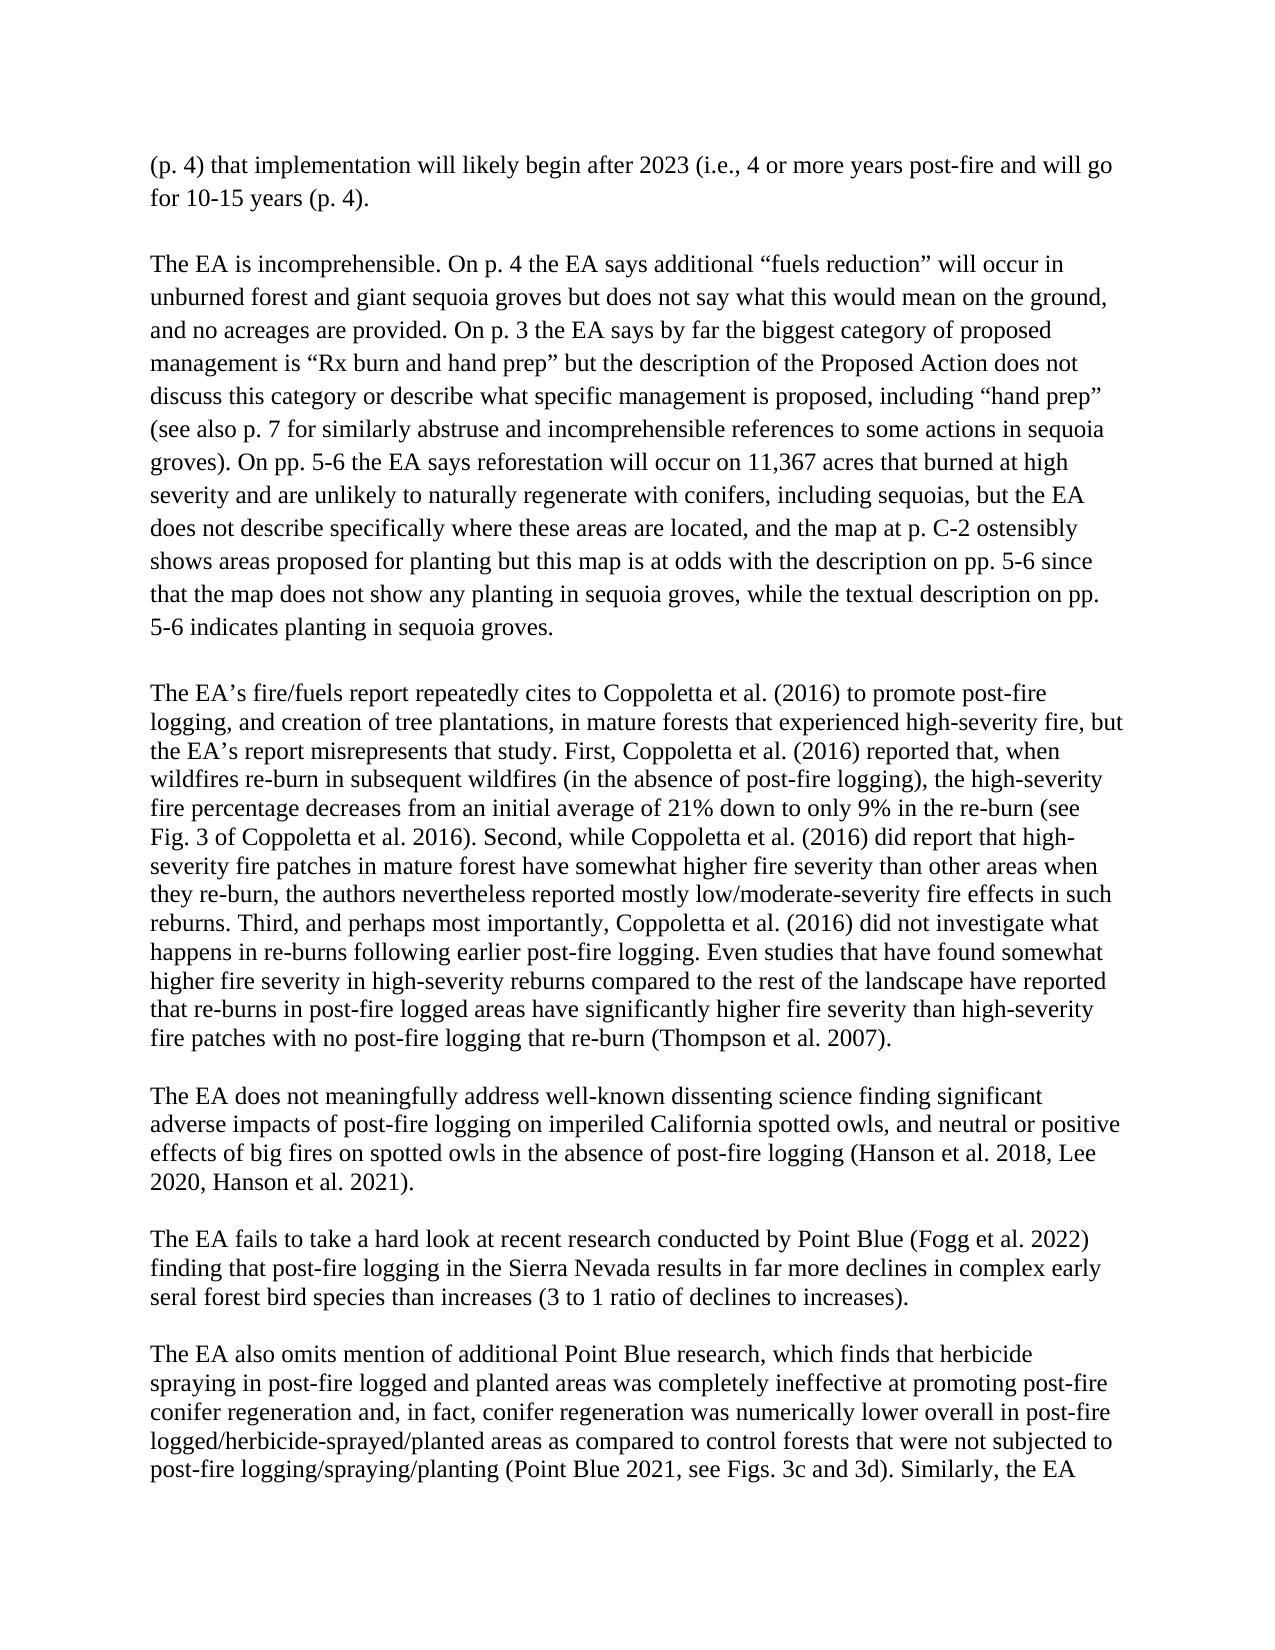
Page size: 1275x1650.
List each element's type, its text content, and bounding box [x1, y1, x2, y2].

text The EA is incomprehensible. On p. 4 the EA says additional “fuels reduction” will occur in unburned forest and giant sequoia groves but does not say what this would mean on the ground, and no acreages are provided. On p. 3 the EA says by far the biggest category of proposed management is “Rx burn and hand prep” but the description of the Proposed Action does not discuss this category or describe what specific management is proposed, including “hand prep” (see also p. 7 for similarly abstruse and incomprehensible references to some actions in sequoia groves). On pp. 5-6 the EA says reforestation will occur on 11,367 acres that burned at high severity and are unlikely to naturally regenerate with conifers, including sequoias, but the EA does not describe specifically where these areas are located, and the map at p. C-2 ostensibly shows areas proposed for planting but this map is at odds with the description on pp. 5-6 since that the map does not show any planting in sequoia groves, while the textual description on pp. 5-6 indicates planting in sequoia groves. [150, 249, 1125, 641]
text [150, 1339, 1125, 1483]
text The EA’s fire/fuels report repeatedly cites to Coppoletta et al. (2016) to promote post-fire logging, and creation of tree plantations, in mature forests that experienced high-severity fire, but the EA’s report misrepresents that study. First, Coppoletta et al. (2016) reported that, when wildfires re-burn in subsequent wildfires (in the absence of post-fire logging), the high-severity fire percentage decreases from an initial average of 21% down to only 9% in the re-burn (see Fig. 3 of Coppoletta et al. 2016). Second, while Coppoletta et al. (2016) did report that high-severity fire patches in mature forest have somewhat higher fire severity than other areas when they re-burn, the authors nevertheless reported mostly low/moderate-severity fire effects in such reburns. Third, and perhaps most importantly, Coppoletta et al. (2016) did not investigate what happens in re-burns following earlier post-fire logging. Even studies that have found somewhat higher fire severity in high-severity reburns compared to the rest of the landscape have reported that re-burns in post-fire logged areas have significantly higher fire severity than high-severity fire patches with no post-fire logging that re-burn (Thompson et al. 2007). [150, 678, 1125, 1052]
text The EA fails to take a hard look at recent research conducted by Point Blue (Fogg et al. 2022) finding that post-fire logging in the Sierra Nevada results in far more declines in complex early seral forest bird species than increases (3 to 1 ratio of declines to increases). [150, 1224, 1125, 1311]
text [150, 150, 1125, 212]
text The EA does not meaningfully address well-known dissenting science finding significant adverse impacts of post-fire logging on imperiled California spotted owls, and neutral or positive effects of big fires on spotted owls in the absence of post-fire logging (Hanson et al. 2018, Lee 2020, Hanson et al. 2021). [150, 1081, 1125, 1196]
